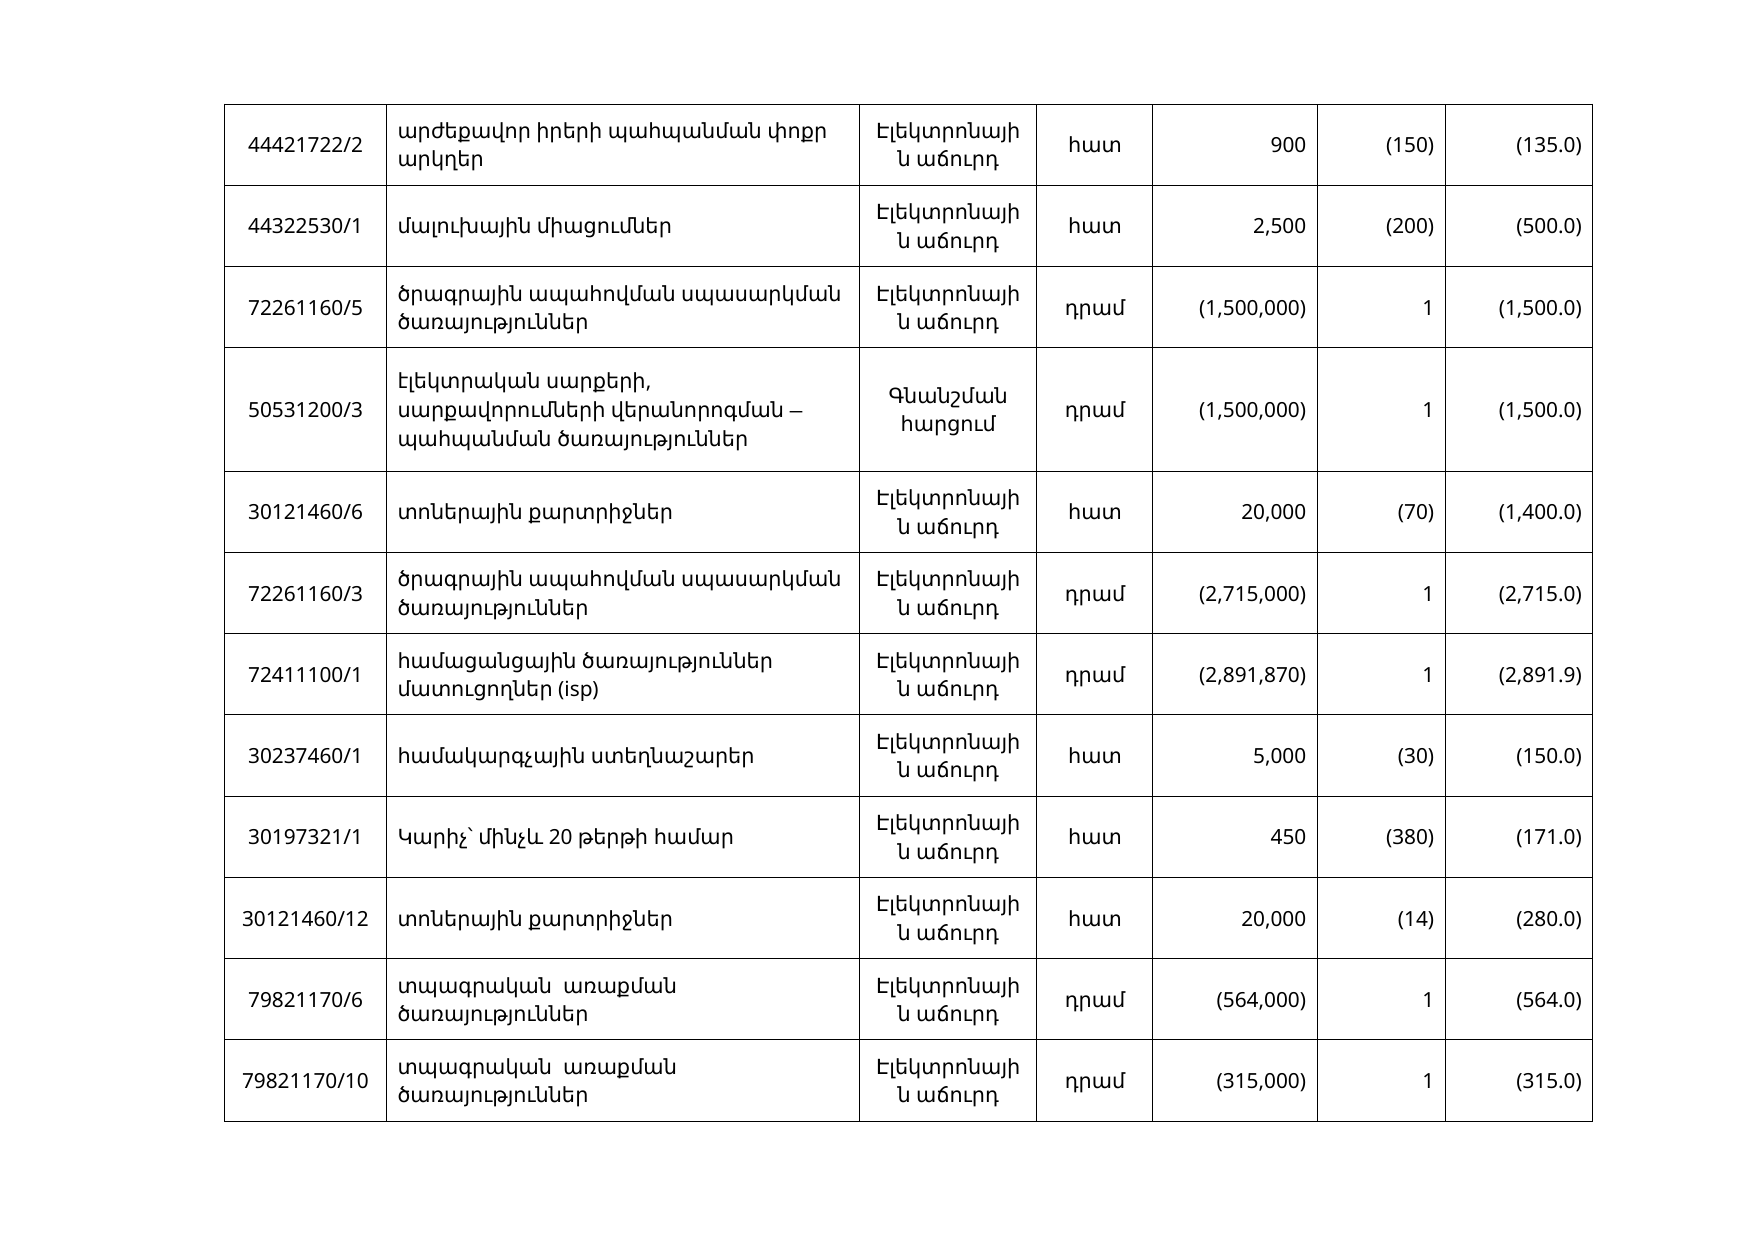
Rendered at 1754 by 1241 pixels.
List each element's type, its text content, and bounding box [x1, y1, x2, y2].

table_cell (2,891,870) [1153, 634, 1317, 714]
table_cell 50531200/3 [225, 348, 386, 471]
table_cell 1 [1318, 267, 1445, 347]
table_cell դրամ [1037, 1040, 1152, 1121]
table_cell Էլեկտրոնային աճուրդ [860, 186, 1036, 266]
table_cell (1,500,000) [1153, 267, 1317, 347]
table_cell դրամ [1037, 634, 1152, 714]
table_cell 30121460/12 [225, 878, 386, 958]
table_cell 30121460/6 [225, 472, 386, 552]
table_cell դրամ [1037, 959, 1152, 1039]
table_cell էլեկտրական սարքերի, սարքավորումների վերանորոգման ― պահպանման ծառայություններ [387, 348, 859, 471]
table_cell հատ [1037, 472, 1152, 552]
table_cell Էլեկտրոնային աճուրդ [860, 797, 1036, 877]
table_cell Գնանշման հարցում [860, 348, 1036, 471]
table_cell Էլեկտրոնային աճուրդ [860, 553, 1036, 633]
table_cell տոներային քարտրիջներ [387, 878, 859, 958]
table_cell (171.0) [1446, 797, 1592, 877]
table_cell (2,715,000) [1153, 553, 1317, 633]
table_cell Էլեկտրոնային աճուրդ [860, 472, 1036, 552]
table_cell 5,000 [1153, 715, 1317, 796]
table_cell մալուխային միացումներ [387, 186, 859, 266]
table_cell (1,500.0) [1446, 267, 1592, 347]
table_cell ծրագրային ապահովման սպասարկման ծառայություններ [387, 553, 859, 633]
table_cell համացանցային ծառայություններ մատուցողներ (isp) [387, 634, 859, 714]
table_cell (70) [1318, 472, 1445, 552]
table_cell (315,000) [1153, 1040, 1317, 1121]
table_cell 30197321/1 [225, 797, 386, 877]
table_cell (14) [1318, 878, 1445, 958]
table_cell 20,000 [1153, 472, 1317, 552]
table_cell 2,500 [1153, 186, 1317, 266]
table_cell (280.0) [1446, 878, 1592, 958]
table_cell 44322530/1 [225, 186, 386, 266]
table_cell (564.0) [1446, 959, 1592, 1039]
table_cell համակարգչային ստեղնաշարեր [387, 715, 859, 796]
table_cell (380) [1318, 797, 1445, 877]
table_cell 30237460/1 [225, 715, 386, 796]
table_cell 1 [1318, 348, 1445, 471]
table_cell Էլեկտրոնային աճուրդ [860, 634, 1036, 714]
table_cell 1 [1318, 1040, 1445, 1121]
table_cell (1,400.0) [1446, 472, 1592, 552]
table_cell տոներային քարտրիջներ [387, 472, 859, 552]
table_cell (564,000) [1153, 959, 1317, 1039]
table_cell (150.0) [1446, 715, 1592, 796]
table_cell հատ [1037, 797, 1152, 877]
table_cell 900 [1153, 105, 1317, 185]
table_cell Էլեկտրոնային աճուրդ [860, 959, 1036, 1039]
table_cell (30) [1318, 715, 1445, 796]
table_cell հատ [1037, 715, 1152, 796]
table_cell (2,715.0) [1446, 553, 1592, 633]
table_cell 20,000 [1153, 878, 1317, 958]
table_cell Էլեկտրոնային աճուրդ [860, 267, 1036, 347]
table_cell հատ [1037, 105, 1152, 185]
table_cell ծրագրային ապահովման սպասարկման ծառայություններ [387, 267, 859, 347]
table_cell Էլեկտրոնային աճուրդ [860, 715, 1036, 796]
table_cell դրամ [1037, 267, 1152, 347]
table_cell դրամ [1037, 348, 1152, 471]
table_cell 72411100/1 [225, 634, 386, 714]
table_cell դրամ [1037, 553, 1152, 633]
table_cell 72261160/5 [225, 267, 386, 347]
table_cell 1 [1318, 553, 1445, 633]
table_cell (1,500.0) [1446, 348, 1592, 471]
table_cell 1 [1318, 959, 1445, 1039]
table_cell տպագրական առաքման ծառայություններ [387, 1040, 859, 1121]
table_cell 79821170/10 [225, 1040, 386, 1121]
table_cell Կարիչ՝ մինչև 20 թերթի համար [387, 797, 859, 877]
table_cell (200) [1318, 186, 1445, 266]
table_cell (150) [1318, 105, 1445, 185]
table_cell Էլեկտրոնային աճուրդ [860, 878, 1036, 958]
table_cell (2,891.9) [1446, 634, 1592, 714]
table_cell 44421722/2 [225, 105, 386, 185]
table_cell արժեքավոր իրերի պահպանման փոքր արկղեր [387, 105, 859, 185]
table_cell 79821170/6 [225, 959, 386, 1039]
table_cell (135.0) [1446, 105, 1592, 185]
table_cell Էլեկտրոնային աճուրդ [860, 105, 1036, 185]
table_cell (1,500,000) [1153, 348, 1317, 471]
table_cell 1 [1318, 634, 1445, 714]
table_cell տպագրական առաքման ծառայություններ [387, 959, 859, 1039]
table_cell հատ [1037, 878, 1152, 958]
table_cell հատ [1037, 186, 1152, 266]
table_cell (500.0) [1446, 186, 1592, 266]
table_cell 72261160/3 [225, 553, 386, 633]
table_cell 450 [1153, 797, 1317, 877]
table_cell (315.0) [1446, 1040, 1592, 1121]
table_cell Էլեկտրոնային աճուրդ [860, 1040, 1036, 1121]
